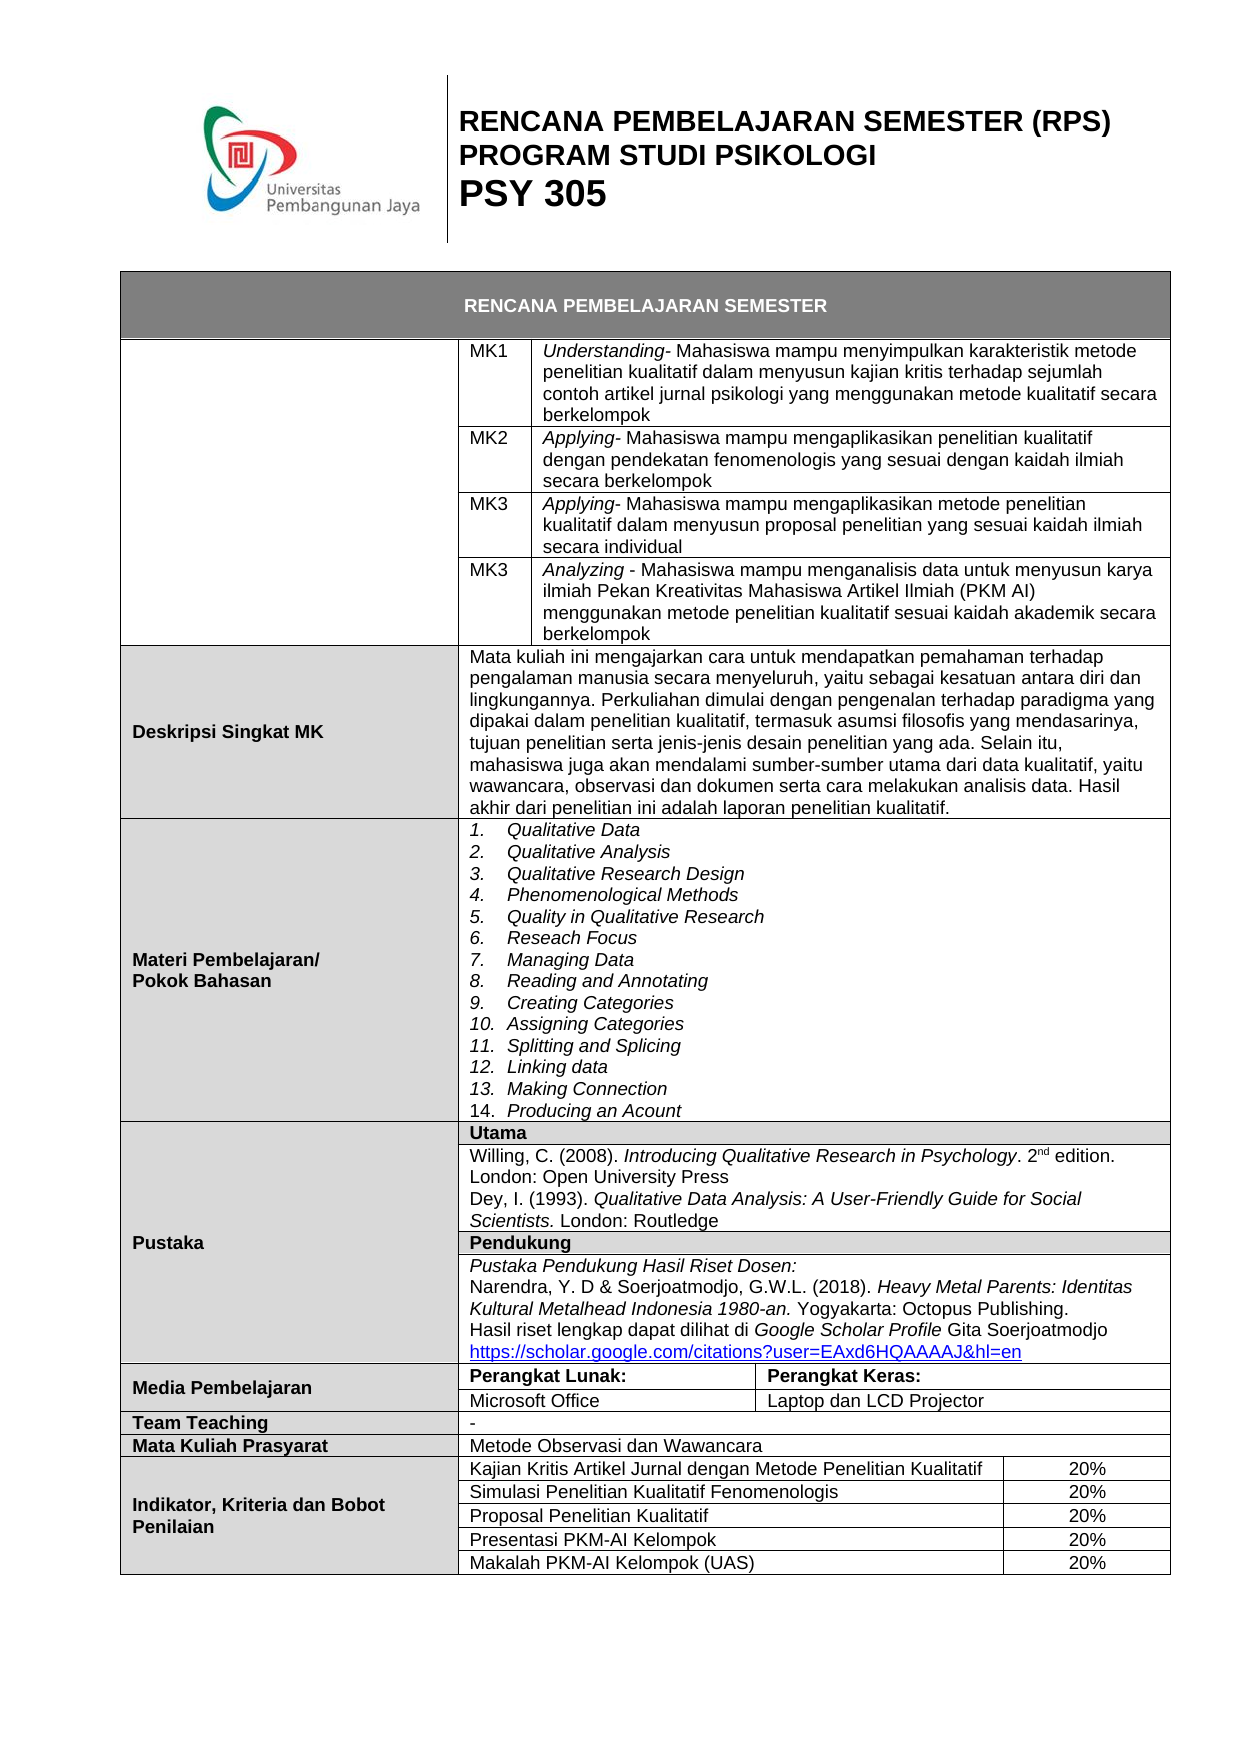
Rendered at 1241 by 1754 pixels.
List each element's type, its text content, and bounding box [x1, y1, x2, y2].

table_cell Media Pembelajaran [121, 1364, 458, 1411]
table_cell Microsoft Office [459, 1390, 755, 1411]
picture [170, 93, 428, 225]
table_cell Pendukung [459, 1232, 1170, 1253]
table_cell Deskripsi Singkat MK [121, 646, 458, 818]
table_cell Willing, C. (2008). Introducing Qualitative Research in Psychology. 2nd edition. London: Open University Press Dey, I. (1993). Qualitative Data Analysis: A User-Friendly Guide for Social Scientists. London: Routledge [459, 1145, 1170, 1231]
table_cell Applying- Mahasiswa mampu mengaplikasikan penelitian kualitatif dengan pendekatan fenomenologis yang sesuai dengan kaidah ilmiah secara berkelompok [532, 427, 1170, 492]
table_cell - [459, 1412, 1170, 1434]
table_cell 20% [1004, 1481, 1170, 1503]
table_cell Mata Kuliah Prasyarat [121, 1435, 458, 1456]
table_cell MK1 [459, 340, 531, 426]
table_cell Kajian Kritis Artikel Jurnal dengan Metode Penelitian Kualitatif [459, 1457, 1003, 1480]
table_cell 20% [1004, 1551, 1170, 1574]
table_cell Perangkat Lunak: [459, 1364, 755, 1388]
table_cell Perangkat Keras: [756, 1364, 1170, 1388]
table_cell Materi Pembelajaran/ Pokok Bahasan [121, 819, 458, 1121]
table_cell Metode Observasi dan Wawancara [459, 1435, 1170, 1456]
table_cell Utama [459, 1122, 1170, 1144]
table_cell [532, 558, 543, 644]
table_cell 20% [1004, 1504, 1170, 1527]
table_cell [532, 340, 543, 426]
table_cell Makalah PKM-AI Kelompok (UAS) [459, 1551, 1003, 1574]
table_cell Simulasi Penelitian Kualitatif Fenomenologis [459, 1481, 1003, 1503]
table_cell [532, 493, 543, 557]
table_cell Team Teaching [121, 1412, 458, 1434]
table_cell Pustaka Pendukung Hasil Riset Dosen: Narendra, Y. D & Soerjoatmodjo, G.W.L. (2018). Heavy Metal Parents: Identitas Kultural Metalhead Indonesia 1980-an. Yogyakarta: Octopus Publishing. Hasil riset lengkap dapat dilihat di Google Scholar Profile Gita Soerjoatmodjo https://scholar.google.com/citations?user=EAxd6HQAAAAJ&hl=en [459, 1255, 1170, 1362]
table_cell Analyzing - Mahasiswa mampu menganalisis data untuk menyusun karya ilmiah Pekan Kreativitas Mahasiswa Artikel Ilmiah (PKM AI) menggunakan metode penelitian kualitatif sesuai kaidah akademik secara berkelompok [650, 558, 1170, 644]
table_header RENCANA PEMBELAJARAN SEMESTER [121, 272, 1170, 338]
table_cell Indikator, Kriteria dan Bobot Penilaian [121, 1457, 458, 1574]
table_cell Mata kuliah ini mengajarkan cara untuk mendapatkan pemahaman terhadap pengalaman manusia secara menyeluruh, yaitu sebagai kesatuan antara diri dan lingkungannya. Perkuliahan dimulai dengan pengenalan terhadap paradigma yang dipakai dalam penelitian kualitatif, termasuk asumsi filosofis yang mendasarinya, tujuan penelitian serta jenis-jenis desain penelitian yang ada. Selain itu, mahasiswa juga akan mendalami sumber-sumber utama dari data kualitatif, yaitu wawancara, observasi dan dokumen serta cara melakukan analisis data. Hasil akhir dari penelitian ini adalah laporan penelitian kualitatif. [459, 646, 1170, 818]
table_cell Applying- Mahasiswa mampu mengaplikasikan metode penelitian kualitatif dalam menyusun proposal penelitian yang sesuai kaidah ilmiah secara individual [682, 493, 1170, 557]
table_cell Pustaka [121, 1122, 458, 1362]
table_cell 20% [1004, 1457, 1170, 1480]
table_cell 20% [1004, 1528, 1170, 1550]
table_cell Qualitative Data Qualitative Analysis Qualitative Research Design Phenomenological Methods Quality in Qualitative Research Reseach Focus Managing Data Reading and Annotating Creating Categories Assigning Categories Splitting and Splicing Linking data Making Connection Producing an Acount [459, 819, 1170, 1121]
table_cell MK3 [459, 558, 531, 644]
table_cell Proposal Penelitian Kualitatif [459, 1504, 1003, 1527]
table_cell Presentasi PKM-AI Kelompok [459, 1528, 1003, 1550]
table_cell MK3 [459, 493, 531, 557]
table_cell Understanding- Mahasiswa mampu menyimpulkan karakteristik metode penelitian kualitatif dalam menyusun kajian kritis terhadap sejumlah contoh artikel jurnal psikologi yang menggunakan metode kualitatif secara berkelompok [650, 340, 1170, 426]
table_cell Laptop dan LCD Projector [756, 1390, 1170, 1411]
table_cell MK2 [459, 427, 531, 492]
